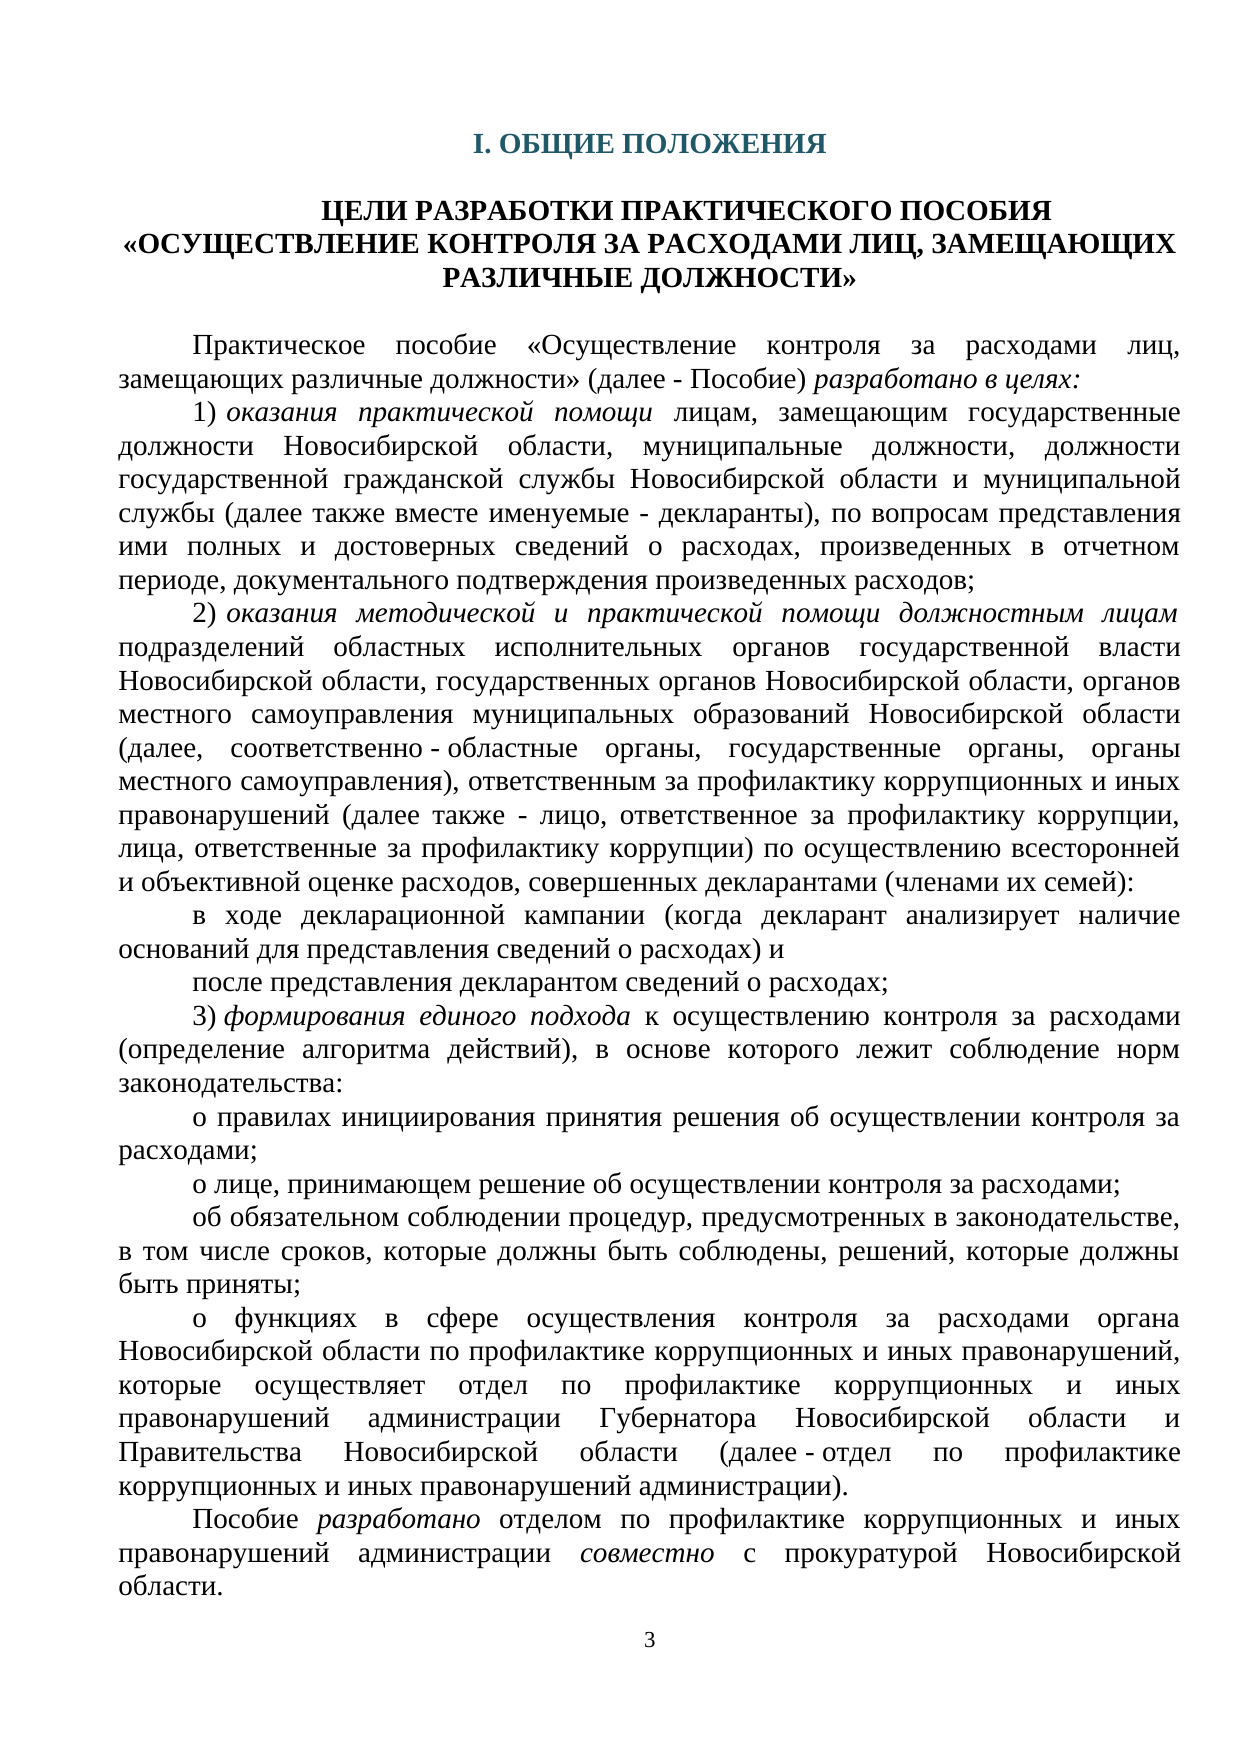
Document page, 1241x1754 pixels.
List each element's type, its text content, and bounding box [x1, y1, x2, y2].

text о правилах инициирования принятия решения об осуществлении контроля за расходами; [118, 1099, 1181, 1166]
text 2) оказания методической и практической помощи должностным лицам подразделений областных исполнительных органов государственной власти Новосибирской области, государственных органов Новосибирской области, органов местного самоуправления муниципальных образований Новосибирской области (далее, соответственно - областные органы, государственные органы, органы местного самоуправления), ответственным за профилактику коррупционных и иных правонарушений (далее также - лицо, ответственное за профилактику коррупции, лица, ответственные за профилактику коррупции) по осуществлению всесторонней и объективной оценке расходов, совершенных декларантами (членами их семей): [118, 596, 1181, 897]
text Пособие разработано отделом по профилактике коррупционных и иных правонарушений администрации совместно с прокуратурой Новосибирской области. [118, 1501, 1181, 1602]
text после представления декларантом сведений о расходах; [118, 964, 1181, 998]
text I. ОБЩИЕ ПОЛОЖЕНИЯ [118, 126, 1181, 159]
list ЦЕЛИ РАЗРАБОТКИ ПРАКТИЧЕСКОГО ПОСОБИЯ «ОСУЩЕСТВЛЕНИЕ КОНТРОЛЯ ЗА РАСХОДАМИ ЛИЦ, ЗАМЕЩАЮЩИХ РАЗЛИЧНЫЕ ДОЛЖНОСТИ» [118, 193, 1181, 294]
text об обязательном соблюдении процедур, предусмотренных в законодательстве, в том числе сроков, которые должны быть соблюдены, решений, которые должны быть приняты; [118, 1199, 1181, 1300]
text 3) формирования единого подхода к осуществлению контроля за расходами (определение алгоритма действий), в основе которого лежит соблюдение норм законодательства: [118, 998, 1181, 1099]
text о функциях в сфере осуществления контроля за расходами органа Новосибирской области по профилактике коррупционных и иных правонарушений, которые осуществляет отдел по профилактике коррупционных и иных правонарушений администрации Губернатора Новосибирской области и Правительства Новосибирской области (далее - отдел по профилактике коррупционных и иных правонарушений администрации). [118, 1300, 1181, 1501]
text Практическое пособие «Осуществление контроля за расходами лиц, замещающих различные должности» (далее - Пособие) разработано в целях: [118, 327, 1181, 394]
text о лице, принимающем решение об осуществлении контроля за расходами; [118, 1166, 1181, 1199]
text 1) оказания практической помощи лицам, замещающим государственные должности Новосибирской области, муниципальные должности, должности государственной гражданской службы Новосибирской области и муниципальной службы (далее также вместе именуемые - декларанты), по вопросам представления ими полных и достоверных сведений о расходах, произведенных в отчетном периоде, документального подтверждения произведенных расходов; [118, 394, 1181, 596]
text в ходе декларационной кампании (когда декларант анализирует наличие оснований для представления сведений о расходах) и [118, 897, 1181, 964]
